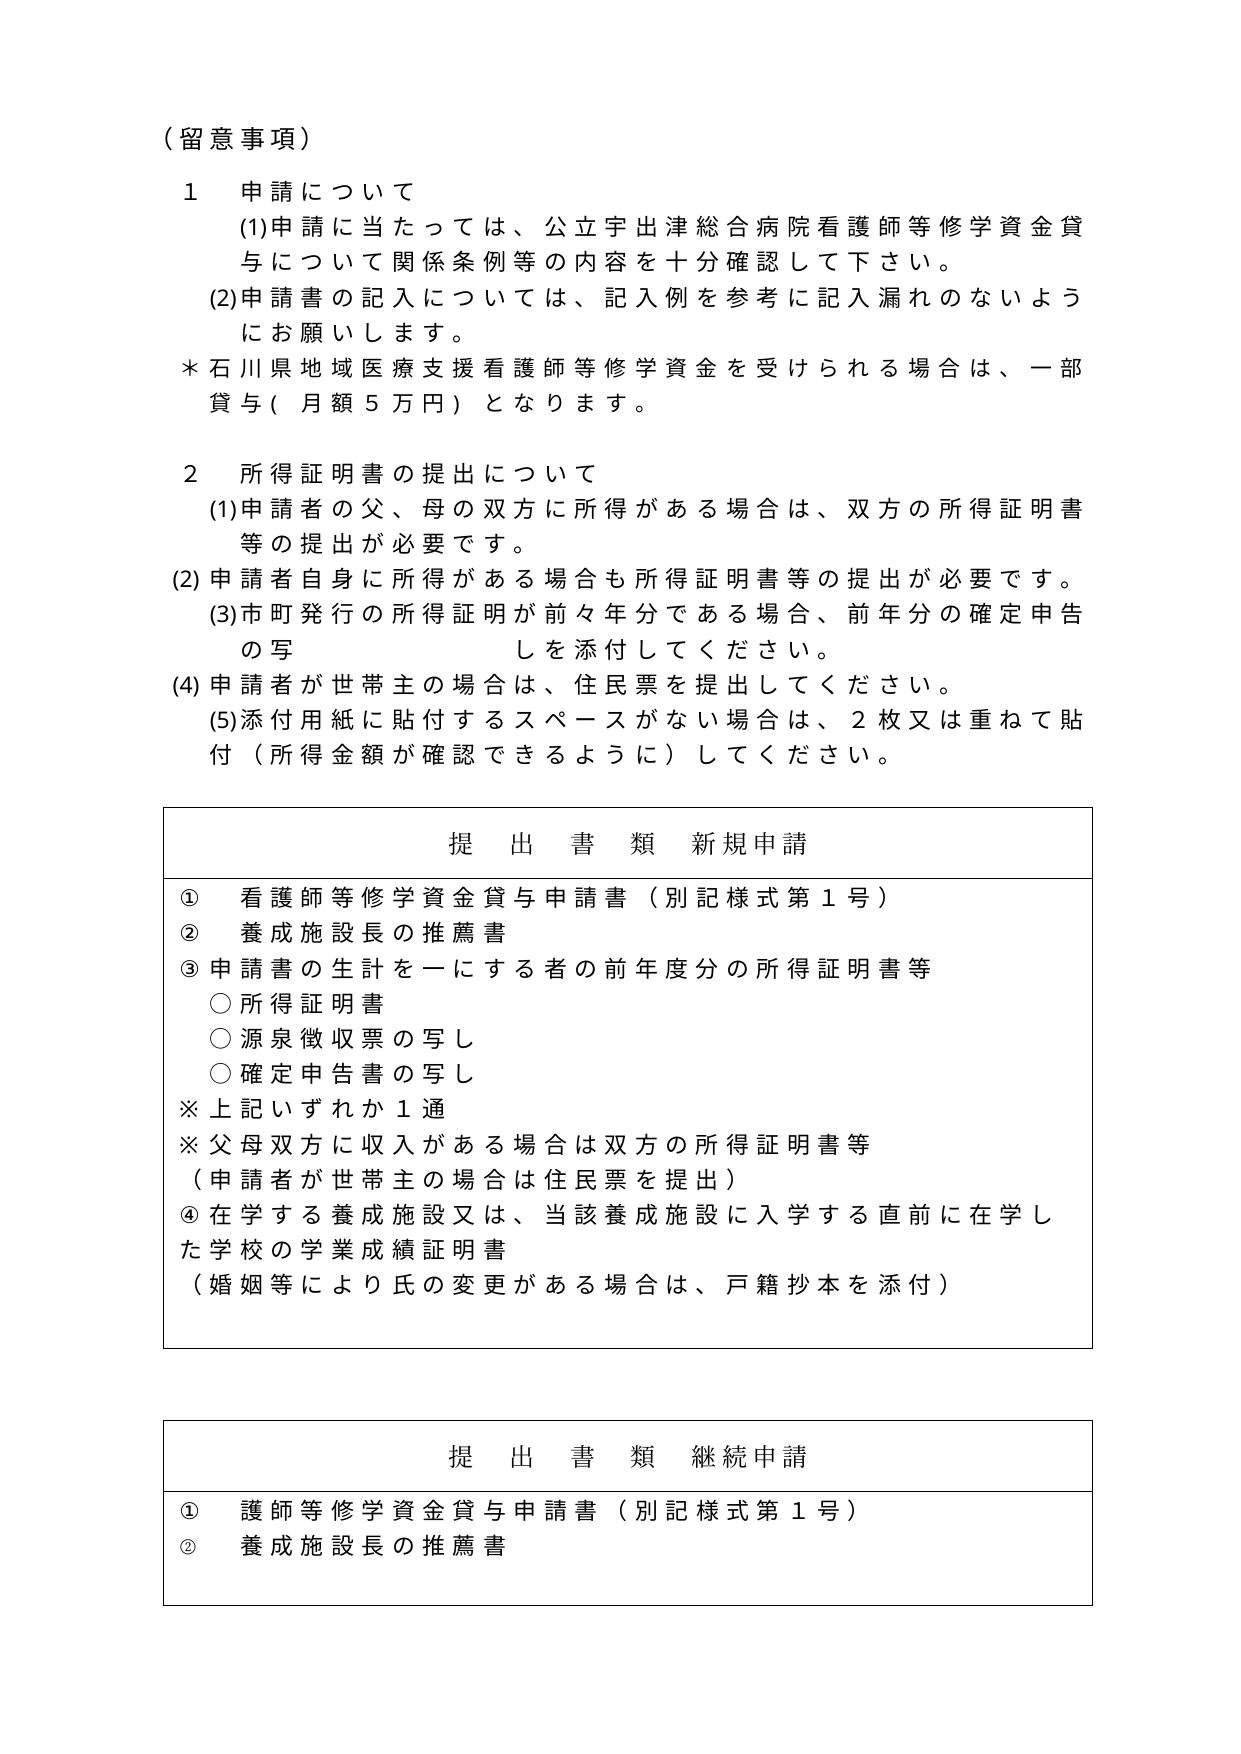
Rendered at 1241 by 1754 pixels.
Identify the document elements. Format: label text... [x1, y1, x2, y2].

text ＊石川県地域医療支援看護師等修学資金を受けられる場合は、一部貸与(月額５万円)となります。 [149, 349, 1092, 419]
table_cell 護師等修学資金貸与申請書（別記様式第１号） 養成施設長の推薦書 [164, 1492, 1092, 1605]
table_header 提 出 書 類 継続申請 [164, 1421, 1092, 1491]
table_header 提 出 書 類 新規申請 [164, 808, 1092, 878]
table_cell 看護師等修学資金貸与申請書（別記様式第１号） 養成施設長の推薦書 ③申請書の生計を一にする者の前年度分の所得証明書等 ○所得証明書 ○源泉徴収票の写し ○確定申告書の写し ※上記いずれか１通 ※父母双方に収入がある場合は双方の所得証明書等 （申請者が世帯主の場合は住民票を提出） ④在学する養成施設又は、当該養成施設に入学する直前に在学した学校の学業成績証明書 （婚姻等により氏の変更がある場合は、戸籍抄本を添付） [164, 879, 1092, 1348]
text (5)添付用紙に貼付するスペースがない場合は、２枚又は重ねて貼付（所得金額が確認できるように）してください。 [149, 701, 1092, 771]
text (2)申請者自身に所得がある場合も所得証明書等の提出が必要です。 [149, 560, 1092, 595]
text (1)申請者の父、母の双方に所得がある場合は、双方の所得証明書等の提出が必要です。 [149, 490, 1092, 560]
text (3)市町発行の所得証明が前々年分である場合、前年分の確定申告の写 しを添付してください。 [149, 595, 1092, 666]
text (2)申請書の記入については、記入例を参考に記入漏れのないようにお願いします。 [205, 278, 1092, 349]
text ２ 所得証明書の提出について [149, 454, 1092, 490]
text (1)申請に当たっては、公立宇出津総合病院看護師等修学資金貸与について関係条例等の内容を十分確認して下さい。 [149, 208, 1092, 278]
text (4)申請者が世帯主の場合は、住民票を提出してください。 [149, 666, 1092, 701]
text （留意事項） [149, 102, 1092, 173]
text １ 申請について [149, 173, 1092, 208]
